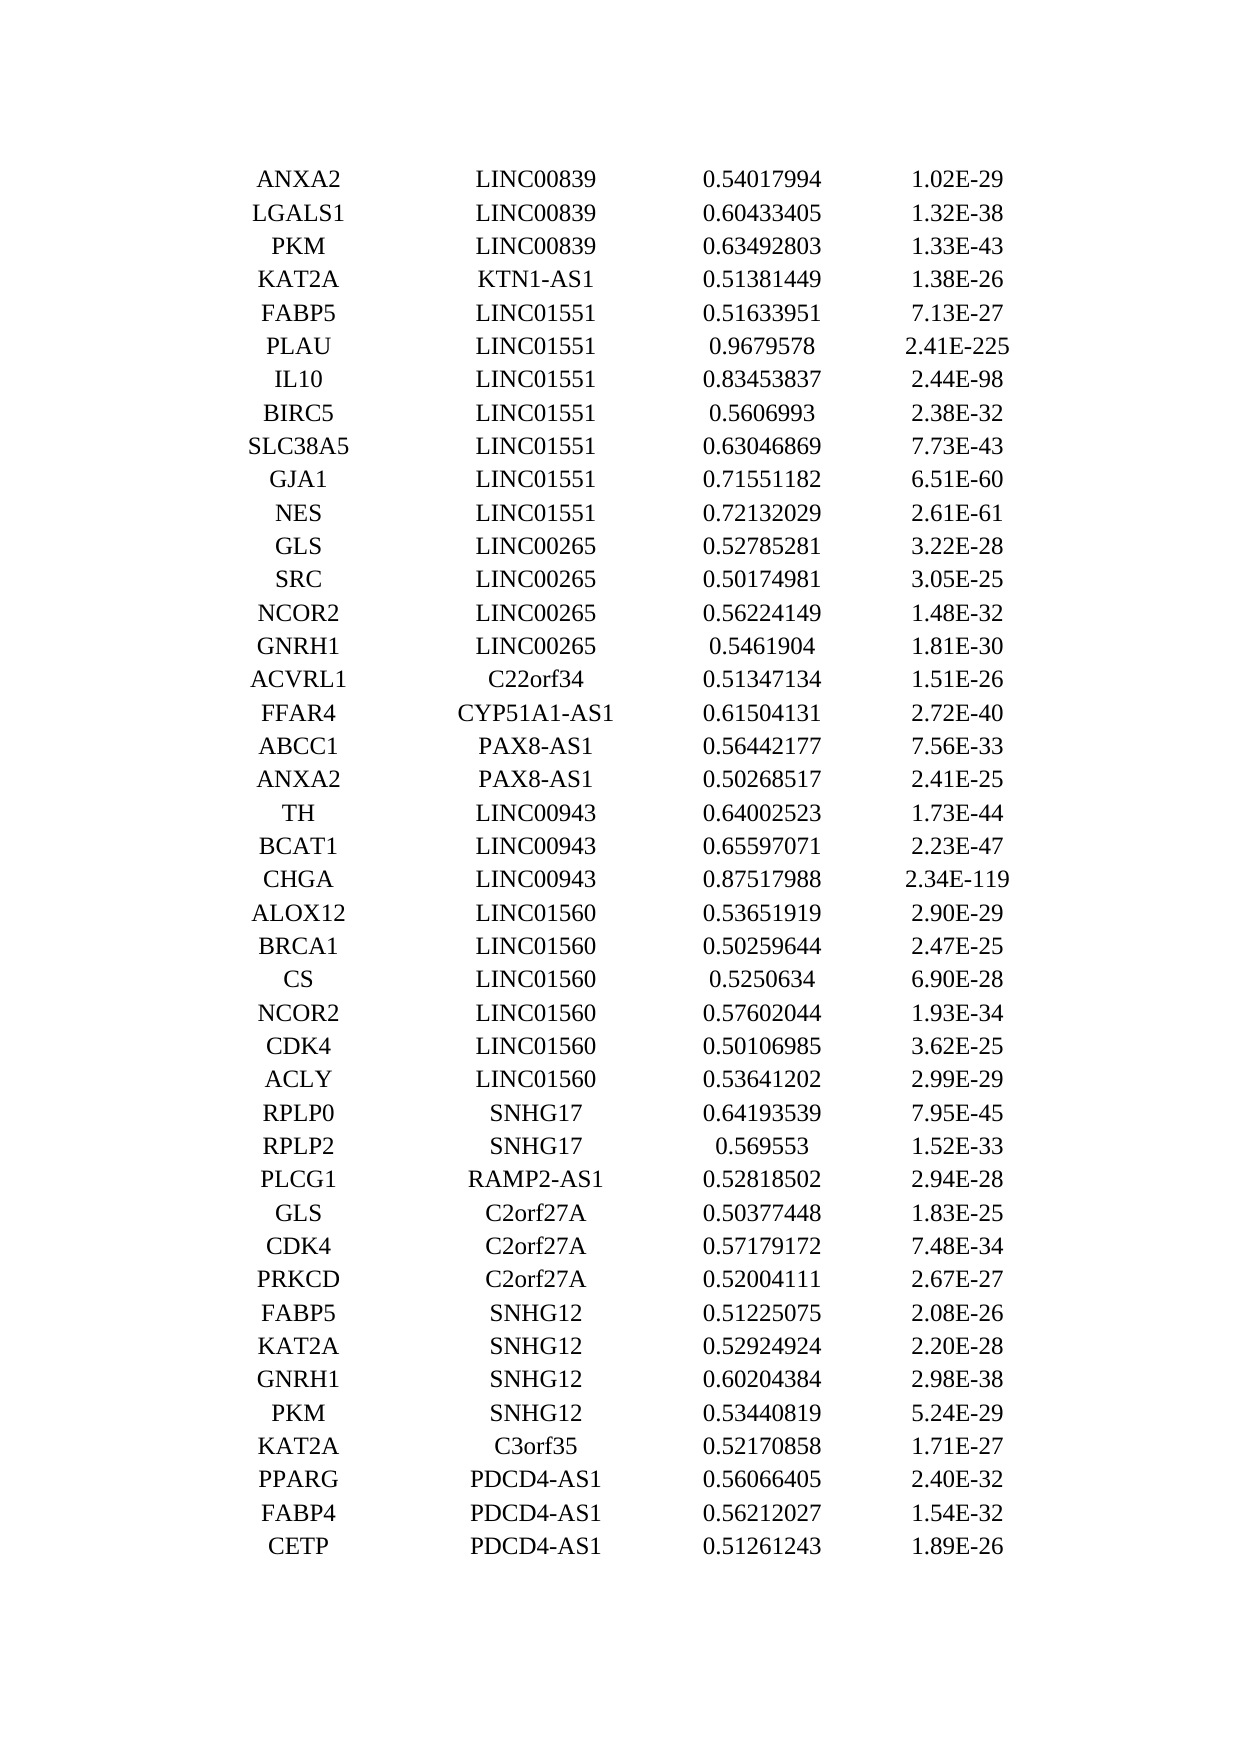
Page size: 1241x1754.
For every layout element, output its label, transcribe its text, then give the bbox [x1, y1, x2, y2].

table_cell SNHG17 [409, 1095, 662, 1129]
table_cell 0.53641202 [663, 1062, 862, 1095]
table_cell BIRC5 [188, 395, 409, 429]
table_cell 2.44E-98 [862, 362, 1053, 395]
table_cell PKM [188, 1395, 409, 1429]
table_cell 1.48E-32 [862, 595, 1053, 629]
table_cell CDK4 [188, 1229, 409, 1262]
table_cell 2.08E-26 [862, 1295, 1053, 1329]
table_cell 0.56224149 [663, 595, 862, 629]
table_cell GNRH1 [188, 629, 409, 662]
table_cell 0.50259644 [663, 929, 862, 962]
table_cell FABP4 [188, 1495, 409, 1529]
table_cell 2.38E-32 [862, 395, 1053, 429]
table_cell 2.34E-119 [862, 862, 1053, 895]
table_cell 0.50106985 [663, 1029, 862, 1062]
table_cell SNHG12 [409, 1362, 662, 1395]
table_cell RPLP0 [188, 1095, 409, 1129]
table_cell 0.56442177 [663, 729, 862, 762]
table_cell GLS [188, 529, 409, 562]
table_cell SRC [188, 562, 409, 595]
table_cell NCOR2 [188, 595, 409, 629]
table_cell 3.22E-28 [862, 529, 1053, 562]
table_cell 7.73E-43 [862, 429, 1053, 462]
table_cell CS [188, 962, 409, 995]
table_cell PLCG1 [188, 1162, 409, 1195]
table_cell 0.65597071 [663, 829, 862, 862]
table_cell PDCD4-AS1 [409, 1495, 662, 1529]
table_cell LINC01551 [409, 462, 662, 495]
table_cell 0.52818502 [663, 1162, 862, 1195]
table_cell 1.38E-26 [862, 262, 1053, 295]
table_cell 0.60204384 [663, 1362, 862, 1395]
table_cell LINC01560 [409, 929, 662, 962]
table_cell C3orf35 [409, 1429, 662, 1462]
table_cell 0.51347134 [663, 662, 862, 695]
table_cell LGALS1 [188, 195, 409, 229]
table_cell C2orf27A [409, 1195, 662, 1229]
table_cell 0.64193539 [663, 1095, 862, 1129]
table_cell BRCA1 [188, 929, 409, 962]
table_cell LINC01560 [409, 962, 662, 995]
table_cell 0.51225075 [663, 1295, 862, 1329]
table_cell 0.50174981 [663, 562, 862, 595]
table_cell 1.51E-26 [862, 662, 1053, 695]
table_cell LINC00943 [409, 795, 662, 829]
table_cell KAT2A [188, 1429, 409, 1462]
table_cell 1.52E-33 [862, 1129, 1053, 1162]
table_cell 2.40E-32 [862, 1462, 1053, 1495]
table_cell 7.56E-33 [862, 729, 1053, 762]
table_cell 7.13E-27 [862, 295, 1053, 329]
table_cell LINC00943 [409, 862, 662, 895]
table_cell 3.62E-25 [862, 1029, 1053, 1062]
table_cell 0.5250634 [663, 962, 862, 995]
table_cell PDCD4-AS1 [409, 1529, 662, 1562]
table_cell 0.57179172 [663, 1229, 862, 1262]
table_cell SNHG12 [409, 1295, 662, 1329]
table_cell LINC01551 [409, 329, 662, 362]
table_cell RAMP2-AS1 [409, 1162, 662, 1195]
table_cell LINC00265 [409, 595, 662, 629]
table_cell C2orf27A [409, 1229, 662, 1262]
table_cell LINC01551 [409, 295, 662, 329]
table_cell 1.83E-25 [862, 1195, 1053, 1229]
table_cell 0.63046869 [663, 429, 862, 462]
table_cell LINC01560 [409, 895, 662, 929]
table_cell IL10 [188, 362, 409, 395]
table_cell C2orf27A [409, 1262, 662, 1295]
table_cell LINC00943 [409, 829, 662, 862]
table_cell SNHG17 [409, 1129, 662, 1162]
table_cell 2.90E-29 [862, 895, 1053, 929]
table_cell 0.57602044 [663, 995, 862, 1029]
table_cell 0.53440819 [663, 1395, 862, 1429]
table_cell SNHG12 [409, 1329, 662, 1362]
table_cell 6.90E-28 [862, 962, 1053, 995]
table_cell 0.54017994 [663, 162, 862, 195]
table_cell 2.99E-29 [862, 1062, 1053, 1095]
table_cell LINC01551 [409, 495, 662, 529]
table_cell ALOX12 [188, 895, 409, 929]
table_cell PAX8-AS1 [409, 729, 662, 762]
table_cell PAX8-AS1 [409, 762, 662, 795]
table_cell 1.71E-27 [862, 1429, 1053, 1462]
table_cell ACLY [188, 1062, 409, 1095]
table_cell ACVRL1 [188, 662, 409, 695]
table_cell 1.89E-26 [862, 1529, 1053, 1562]
table_cell 2.94E-28 [862, 1162, 1053, 1195]
table_cell 2.20E-28 [862, 1329, 1053, 1362]
table_cell 0.50268517 [663, 762, 862, 795]
table_cell 0.87517988 [663, 862, 862, 895]
table_cell LINC00265 [409, 629, 662, 662]
table_cell CYP51A1-AS1 [409, 695, 662, 729]
table_cell FFAR4 [188, 695, 409, 729]
table_cell LINC01560 [409, 1062, 662, 1095]
table_cell 7.95E-45 [862, 1095, 1053, 1129]
table_cell NCOR2 [188, 995, 409, 1029]
table_cell 1.32E-38 [862, 195, 1053, 229]
table_cell 5.24E-29 [862, 1395, 1053, 1429]
table_cell 0.569553 [663, 1129, 862, 1162]
table_cell BCAT1 [188, 829, 409, 862]
table_cell SLC38A5 [188, 429, 409, 462]
table_cell TH [188, 795, 409, 829]
table_cell 1.93E-34 [862, 995, 1053, 1029]
table_cell LINC00839 [409, 195, 662, 229]
table_cell CHGA [188, 862, 409, 895]
table_cell ANXA2 [188, 162, 409, 195]
table_cell GLS [188, 1195, 409, 1229]
table_cell LINC01551 [409, 395, 662, 429]
table_cell 7.48E-34 [862, 1229, 1053, 1262]
table_cell LINC00839 [409, 162, 662, 195]
table_cell 0.52004111 [663, 1262, 862, 1295]
table_cell 0.53651919 [663, 895, 862, 929]
table_cell 0.5461904 [663, 629, 862, 662]
table_cell 0.5606993 [663, 395, 862, 429]
table_cell NES [188, 495, 409, 529]
table_cell 0.63492803 [663, 229, 862, 262]
table_cell 1.02E-29 [862, 162, 1053, 195]
table_cell 0.51381449 [663, 262, 862, 295]
table_cell PRKCD [188, 1262, 409, 1295]
table_cell C22orf34 [409, 662, 662, 695]
table_cell KTN1-AS1 [409, 262, 662, 295]
table_cell GNRH1 [188, 1362, 409, 1395]
table_cell 0.51633951 [663, 295, 862, 329]
table_cell 1.81E-30 [862, 629, 1053, 662]
table_cell 2.98E-38 [862, 1362, 1053, 1395]
table_cell 2.41E-225 [862, 329, 1053, 362]
table_cell KAT2A [188, 1329, 409, 1362]
table_cell CETP [188, 1529, 409, 1562]
table_cell PDCD4-AS1 [409, 1462, 662, 1495]
table_cell 0.52170858 [663, 1429, 862, 1462]
table_cell 3.05E-25 [862, 562, 1053, 595]
table_cell LINC00265 [409, 529, 662, 562]
table_cell 0.9679578 [663, 329, 862, 362]
table_cell LINC01551 [409, 362, 662, 395]
table_cell 0.83453837 [663, 362, 862, 395]
table_cell 2.72E-40 [862, 695, 1053, 729]
table_cell 2.41E-25 [862, 762, 1053, 795]
table_cell 1.33E-43 [862, 229, 1053, 262]
table_cell 2.23E-47 [862, 829, 1053, 862]
table_cell 0.71551182 [663, 462, 862, 495]
table_cell PKM [188, 229, 409, 262]
table_cell LINC01560 [409, 995, 662, 1029]
table_cell LINC01551 [409, 429, 662, 462]
table_cell 2.61E-61 [862, 495, 1053, 529]
table_cell LINC00265 [409, 562, 662, 595]
table_cell 0.52785281 [663, 529, 862, 562]
table_cell CDK4 [188, 1029, 409, 1062]
table_cell 0.50377448 [663, 1195, 862, 1229]
table_cell FABP5 [188, 1295, 409, 1329]
table_cell 2.47E-25 [862, 929, 1053, 962]
table_cell 0.60433405 [663, 195, 862, 229]
table_cell 0.51261243 [663, 1529, 862, 1562]
table_cell ANXA2 [188, 762, 409, 795]
table_cell 0.72132029 [663, 495, 862, 529]
table_cell PPARG [188, 1462, 409, 1495]
table_cell 6.51E-60 [862, 462, 1053, 495]
table_cell 0.52924924 [663, 1329, 862, 1362]
table_cell 0.64002523 [663, 795, 862, 829]
table_cell 1.73E-44 [862, 795, 1053, 829]
table_cell LINC00839 [409, 229, 662, 262]
table_cell ABCC1 [188, 729, 409, 762]
table_cell LINC01560 [409, 1029, 662, 1062]
table_cell 0.56066405 [663, 1462, 862, 1495]
table_cell PLAU [188, 329, 409, 362]
table_cell FABP5 [188, 295, 409, 329]
table_cell KAT2A [188, 262, 409, 295]
table_cell 0.56212027 [663, 1495, 862, 1529]
table_cell SNHG12 [409, 1395, 662, 1429]
table_cell RPLP2 [188, 1129, 409, 1162]
table_cell GJA1 [188, 462, 409, 495]
table_cell 2.67E-27 [862, 1262, 1053, 1295]
table_cell 1.54E-32 [862, 1495, 1053, 1529]
table_cell 0.61504131 [663, 695, 862, 729]
